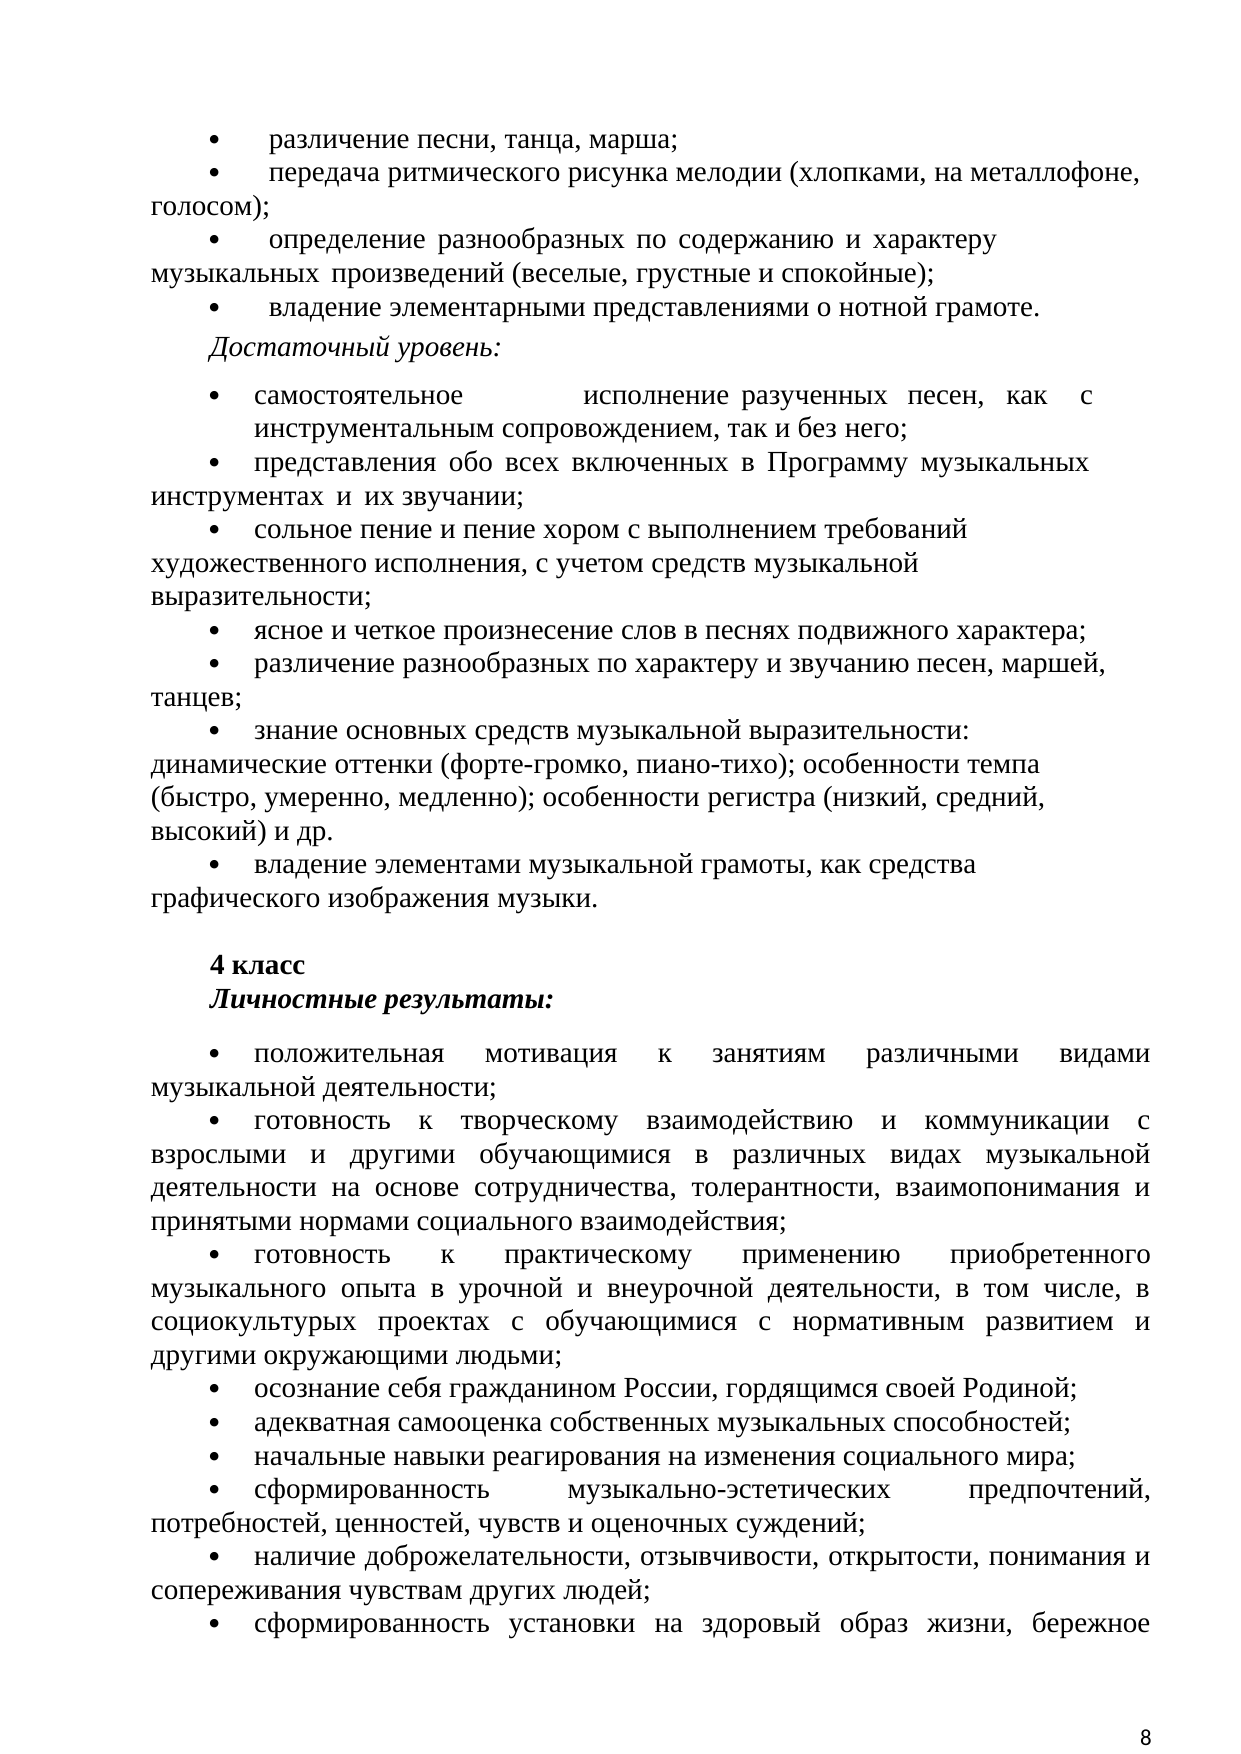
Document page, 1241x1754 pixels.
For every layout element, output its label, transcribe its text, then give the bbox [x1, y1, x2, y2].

list адекватная самооценка собственных музыкальных способностей; [151, 1404, 1151, 1438]
list наличие доброжелательности, отзывчивости, открытости, понимания и сопереживания чувствам других людей; [151, 1538, 1151, 1605]
list готовность к практическому применению приобретенного музыкального опыта в урочной и внеурочной деятельности, в том числе, в социокультурых проектах с обучающимися с нормативным развитием и другими окружающими людьми; [151, 1236, 1151, 1371]
list готовность к творческому взаимодействию и коммуникации с взрослыми и другими обучающимися в различных видах музыкальной деятельности на основе сотрудничества, толерантности, взаимопонимания и принятыми нормами социального взаимодействия; [151, 1102, 1151, 1236]
list различение разнообразных по характеру и звучанию песен, маршей, танцев; [151, 645, 1138, 712]
text Достаточный уровень: [151, 329, 1151, 363]
list различение песни, танца, марша; [151, 121, 1151, 154]
list владение элементарными представлениями о нотной грамоте. [151, 289, 1151, 322]
list ясное и четкое произнесение слов в песнях подвижного характера; [151, 612, 1138, 645]
list представления обо всех включенных в Программу музыкальных инструментах и их звучании; [151, 444, 1138, 511]
list самостоятельное исполнение разученных песен, как с инструментальным сопровождением, так и без него; [151, 377, 1138, 444]
list положительная мотивация к занятиям различными видами музыкальной деятельности; [151, 1035, 1151, 1102]
list знание основных средств музыкальной выразительности: динамические оттенки (форте-громко, пиано-тихо); особенности темпа (быстро, умеренно, медленно); особенности регистра (низкий, средний, высокий) и др. [151, 712, 1138, 847]
list начальные навыки реагирования на изменения социального мира; [151, 1438, 1151, 1471]
list владение элементами музыкальной грамоты, как средства графического изображения музыки. [151, 847, 1138, 914]
text Личностные результаты: [151, 981, 1151, 1014]
list 4 класс [151, 947, 1123, 981]
list передача ритмического рисунка мелодии (хлопками, на металлофоне, голосом); [151, 154, 1151, 222]
list сольное пение и пение хором с выполнением требований художественного исполнения, с учетом средств музыкальной выразительности; [151, 511, 1138, 612]
list сформированность музыкально-эстетических предпочтений, потребностей, ценностей, чувств и оценочных суждений; [151, 1471, 1151, 1538]
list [151, 1605, 1151, 1639]
list осознание себя гражданином России, гордящимся своей Родиной; [151, 1371, 1151, 1404]
list определение разнообразных по содержанию и характеру музыкальных произведений (веселые, грустные и спокойные); [151, 222, 1151, 289]
